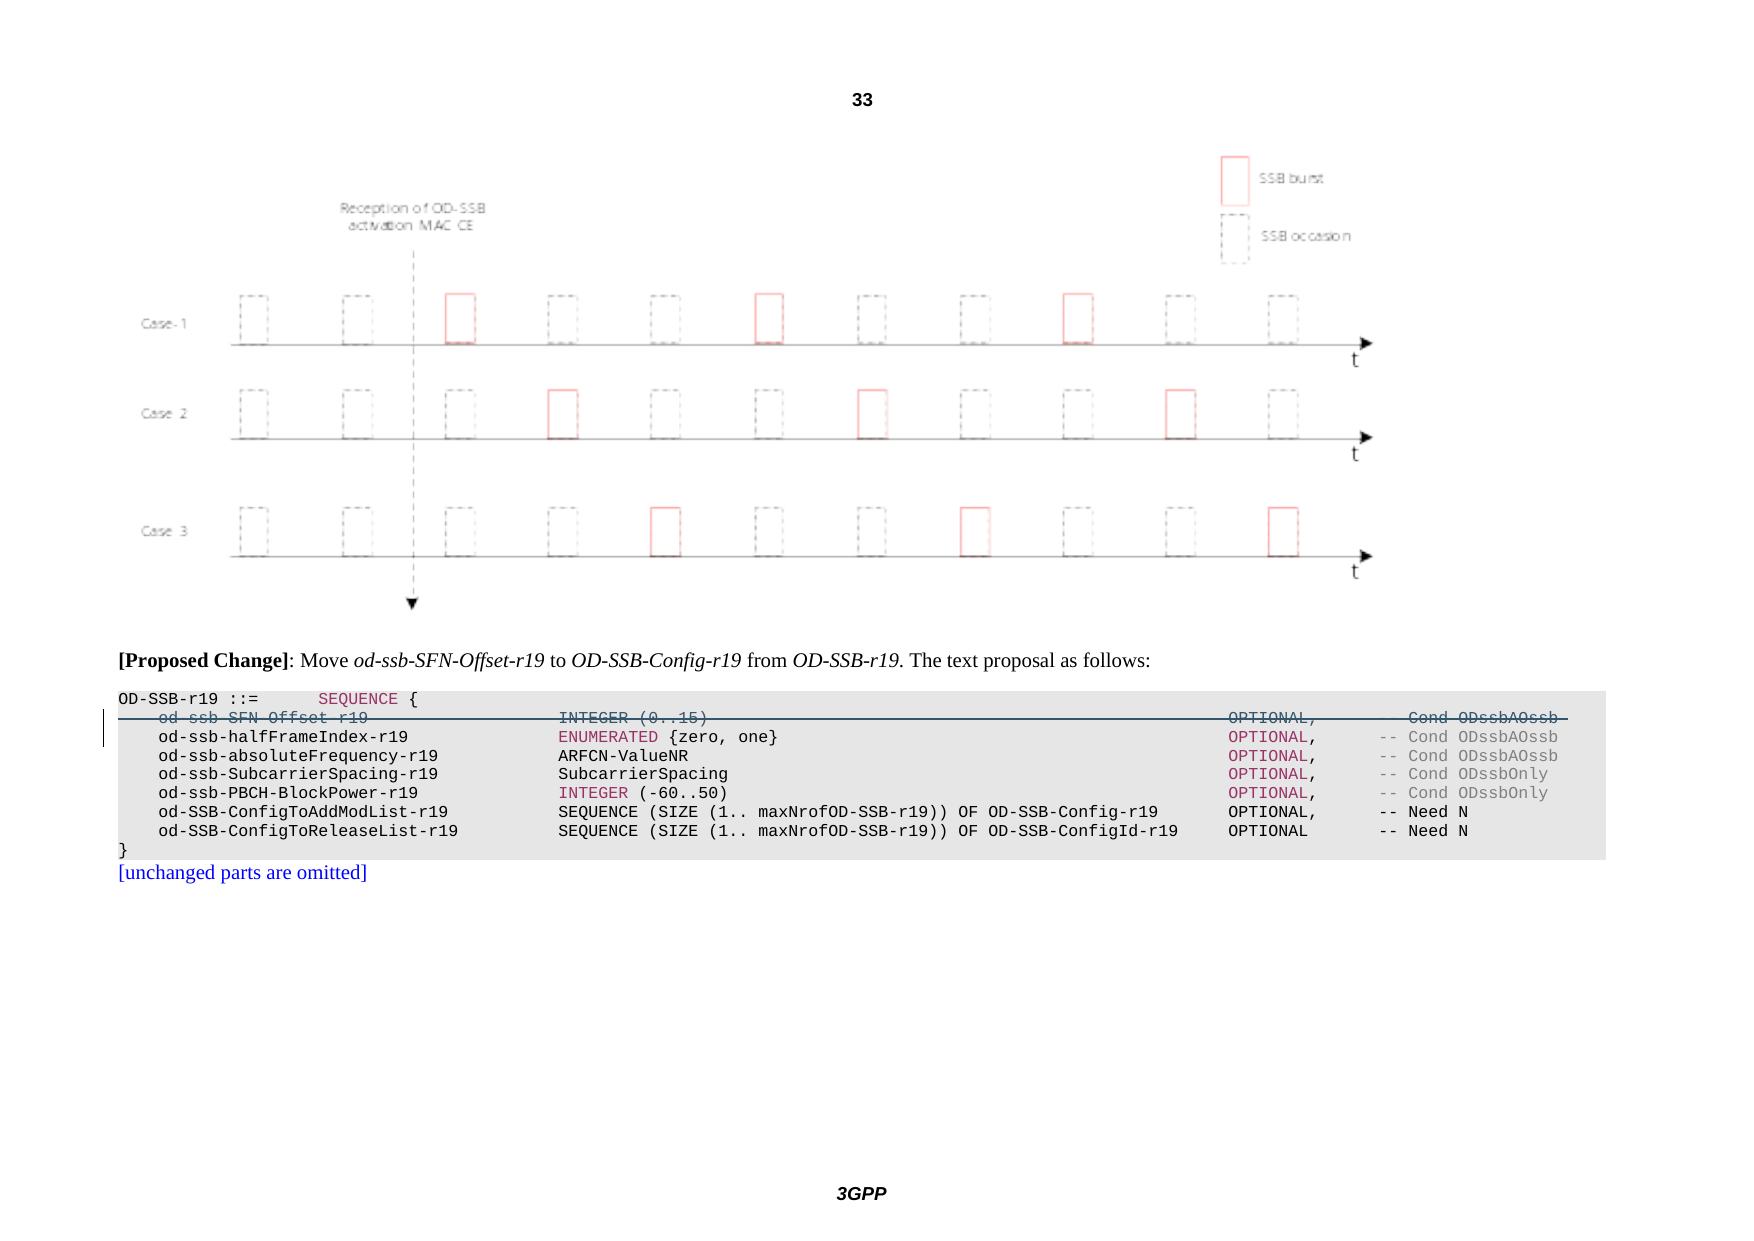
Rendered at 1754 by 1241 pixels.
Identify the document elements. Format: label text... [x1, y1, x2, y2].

text od-SSB-ConfigToAddModList-r19 SEQUENCE (SIZE (1.. maxNrofOD-SSB-r19)) OF OD-SSB-Config-r19 OPTIONAL, -- Need N [118, 804, 1606, 822]
text } [118, 841, 1606, 860]
text od-ssb-halfFrameIndex-r19 ENUMERATED {zero, one} OPTIONAL, -- Cond ODssbAOssb [118, 728, 1606, 747]
text [unchanged parts are omitted] [118, 860, 1606, 884]
text OD-SSB-r19 ::= SEQUENCE { [118, 691, 1606, 709]
text od-ssb-absoluteFrequency-r19 ARFCN-ValueNR OPTIONAL, -- Cond ODssbAOssb [118, 747, 1606, 766]
text od-ssb-SubcarrierSpacing-r19 SubcarrierSpacing OPTIONAL, -- Cond ODssbOnly [118, 766, 1606, 785]
text [Proposed Change]: Move od-ssb-SFN-Offset-r19 to OD-SSB-Config-r19 from OD-SSB-r19. The text proposal as follows: [118, 648, 1606, 672]
text od-SSB-ConfigToReleaseList-r19 SEQUENCE (SIZE (1.. maxNrofOD-SSB-r19)) OF OD-SSB-ConfigId-r19 OPTIONAL -- Need N [118, 822, 1606, 841]
text od-ssb-PBCH-BlockPower-r19 INTEGER (-60..50) OPTIONAL, -- Cond ODssbOnly [118, 785, 1606, 804]
